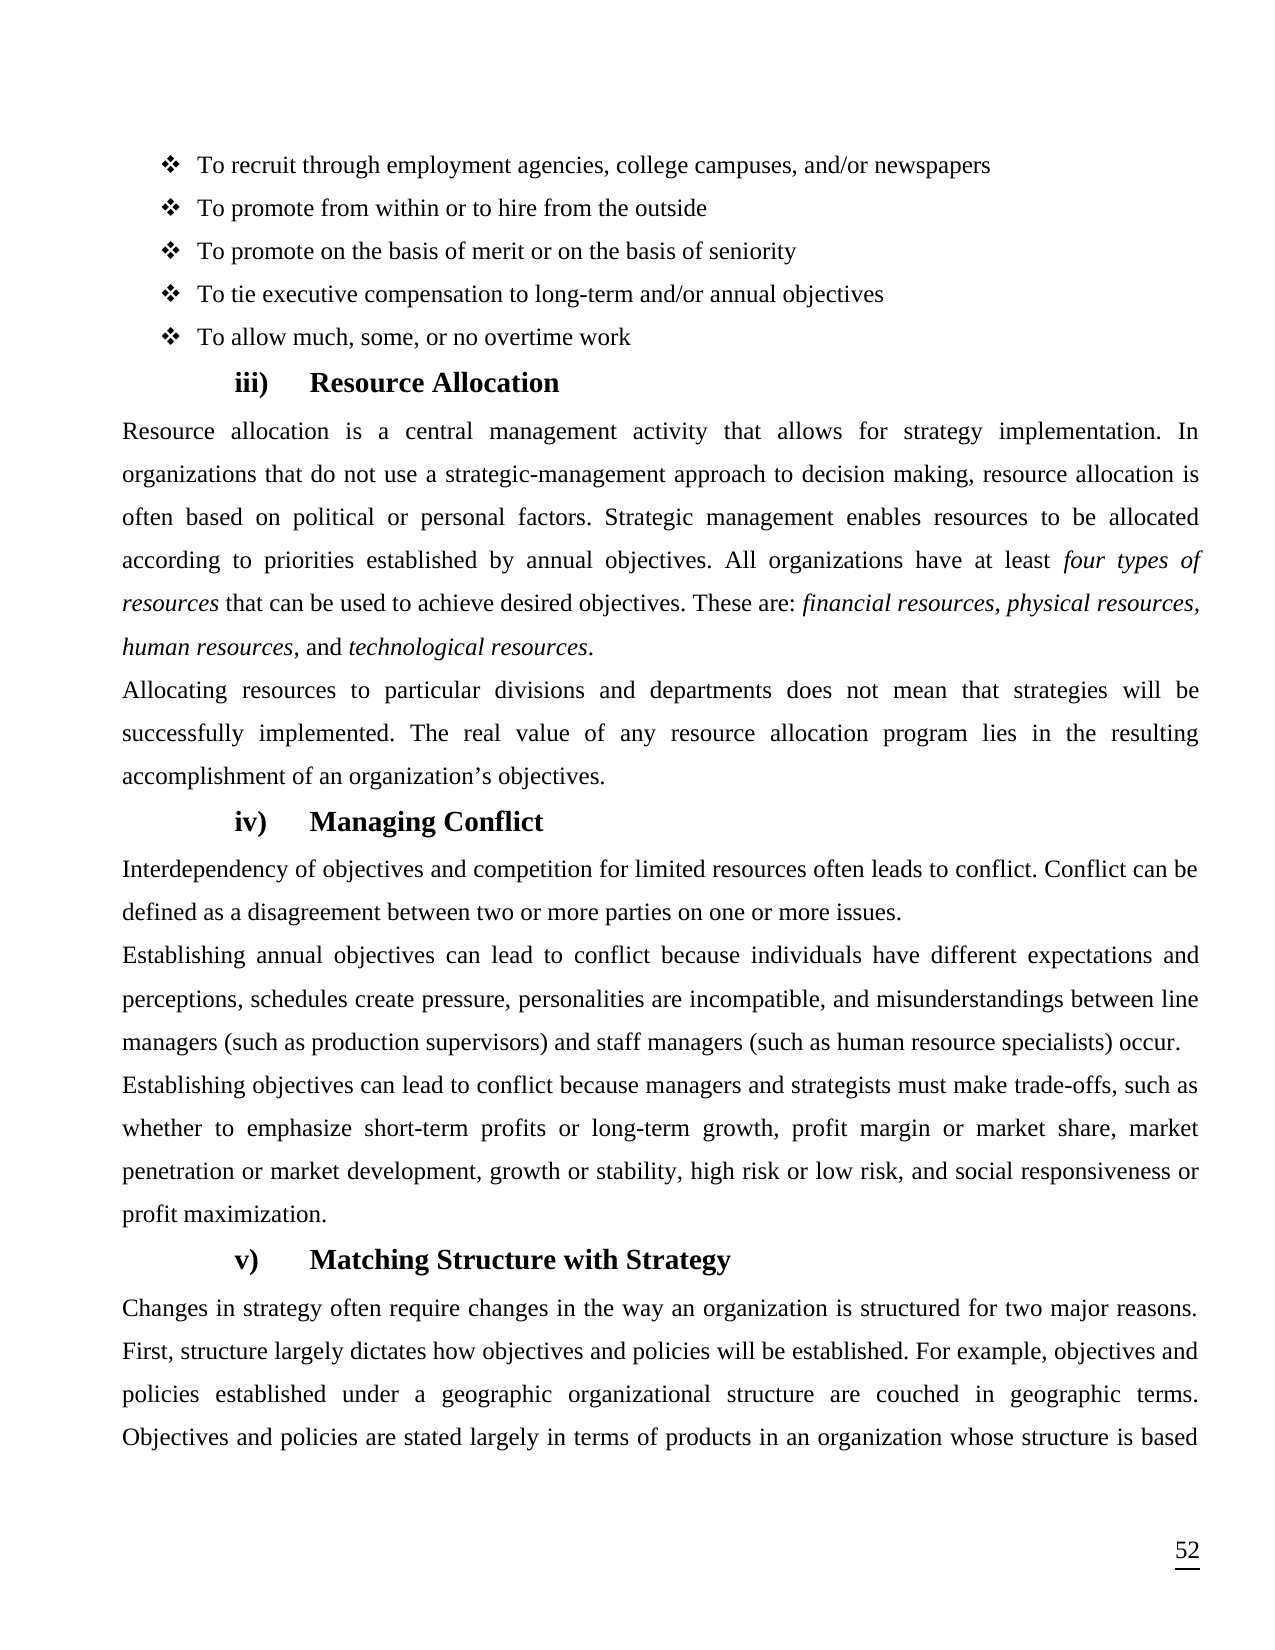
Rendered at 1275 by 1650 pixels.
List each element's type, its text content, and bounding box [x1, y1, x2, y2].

text Resource allocation is a central management activity that allows for strategy implementation. In organizations that do not use a strategic-management approach to decision making, resource allocation is often based on political or personal factors. Strategic management enables resources to be allocated according to priorities established by annual objectives. All organizations have at least four types of resources that can be used to achieve desired objectives. These are: financial resources, physical resources, human resources, and technological resources. [122, 416, 1200, 660]
list Managing Conflict [234, 804, 1200, 838]
text Interdependency of objectives and competition for limited resources often leads to conflict. Conflict can be defined as a disagreement between two or more parties on one or more issues. [122, 854, 1200, 926]
text Establishing annual objectives can lead to conflict because individuals have different expectations and perceptions, schedules create pressure, personalities are incompatible, and misunderstandings between line managers (such as production supervisors) and staff managers (such as human resource specialists) occur. [122, 941, 1200, 1056]
list To promote from within or to hire from the outside [159, 193, 1200, 222]
list To tie executive compensation to long-term and/or annual objectives [159, 279, 1200, 308]
list To recruit through employment agencies, college campuses, and/or newspapers [159, 150, 1200, 179]
list To promote on the basis of merit or on the basis of seniority [159, 236, 1200, 265]
text Establishing objectives can lead to conflict because managers and strategists must make trade-offs, such as whether to emphasize short-term profits or long-term growth, profit margin or market share, market penetration or market development, growth or stability, high risk or low risk, and social responsiveness or profit maximization. [122, 1070, 1200, 1228]
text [122, 1293, 1200, 1451]
text Allocating resources to particular divisions and departments does not mean that strategies will be successfully implemented. The real value of any resource allocation program lies in the resulting accomplishment of an organization’s objectives. [122, 675, 1200, 790]
list Resource Allocation [234, 366, 1200, 399]
list To allow much, some, or no overtime work [159, 322, 1200, 351]
list Matching Structure with Strategy [234, 1242, 1200, 1276]
